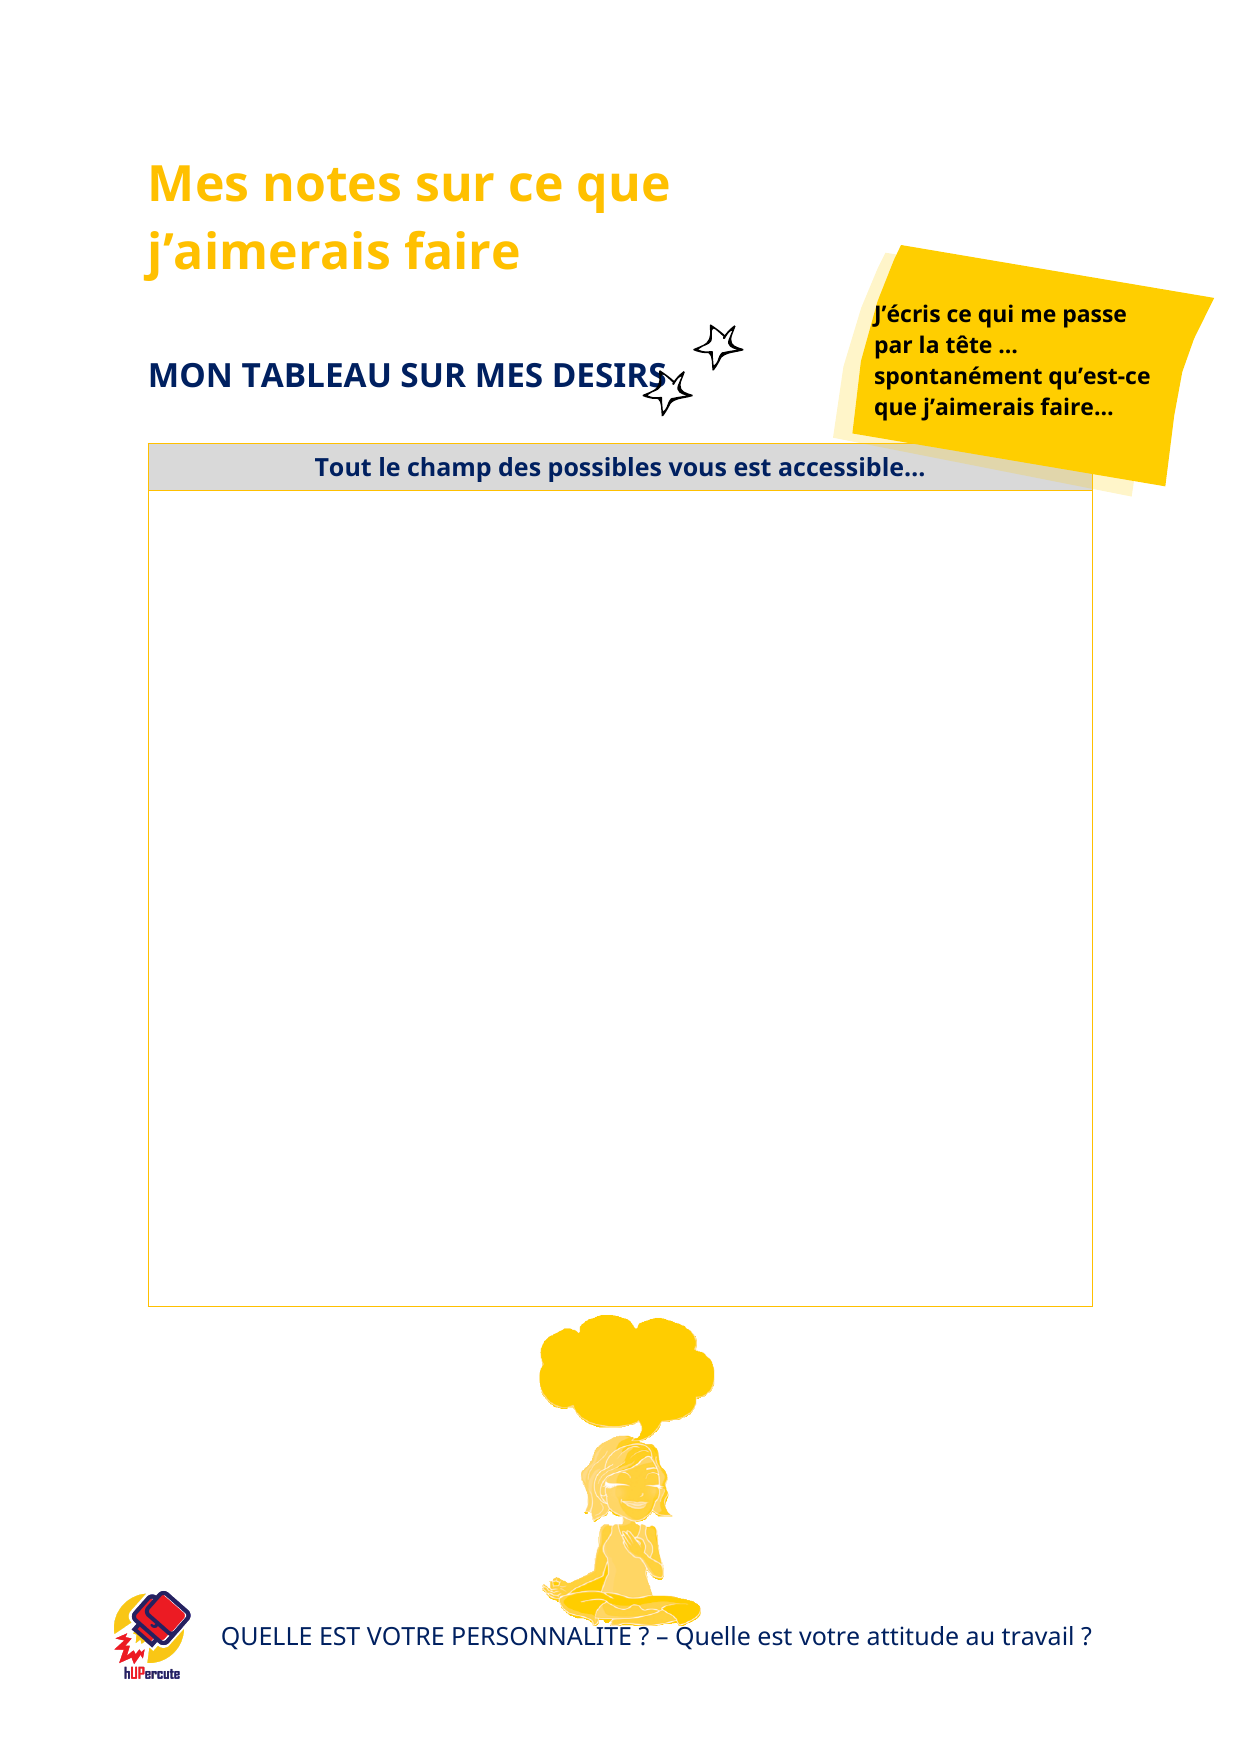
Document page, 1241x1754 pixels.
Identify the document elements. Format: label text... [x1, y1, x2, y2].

picture [102, 1578, 202, 1690]
text j’aimerais faire [148, 216, 1033, 284]
table_cell [149, 491, 1092, 1306]
text MON TABLEAU SUR MES DESIRS [148, 352, 847, 397]
picture [538, 1313, 715, 1626]
text Mes notes sur ce que [148, 148, 1033, 216]
table_header Tout le champ des possibles vous est accessible… [149, 444, 1092, 490]
